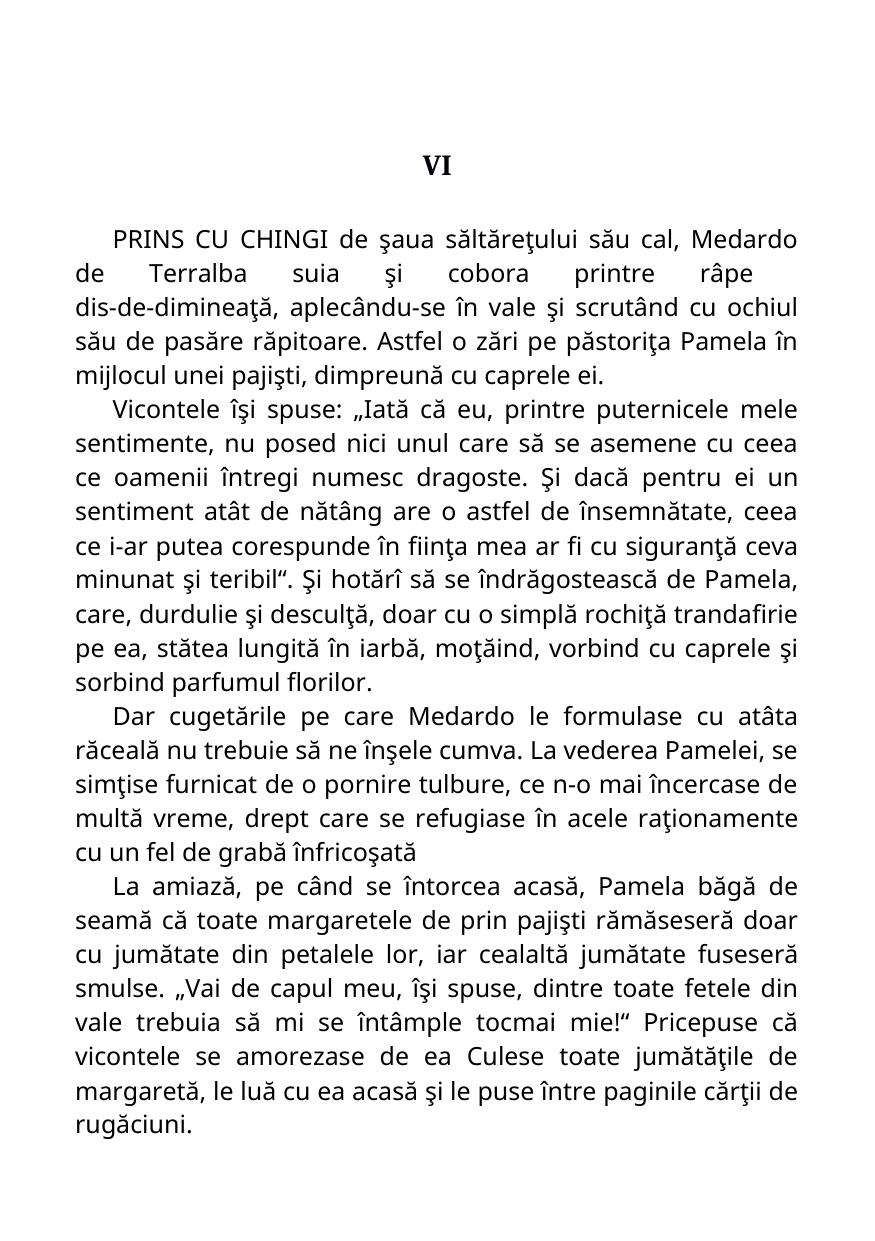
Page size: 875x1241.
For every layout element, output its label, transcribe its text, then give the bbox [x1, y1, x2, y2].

text PRINS CU CHINGI de şaua săltăreţului său cal, Medardo de Terralba suia şi cobora printre râpe dis-de-dimineaţă, aplecându-se în vale şi scrutând cu ochiul său de pasăre răpitoare. Astfel o zări pe păstoriţa Pamela în mijlocul unei pajişti, dimpreună cu caprele ei. [75, 222, 799, 392]
subtitle VI [75, 149, 799, 182]
text Vicontele îşi spuse: „Iată că eu, printre puternicele mele sentimente, nu posed nici unul care să se asemene cu ceea ce oamenii întregi numesc dragoste. Şi dacă pentru ei un sentiment atât de nătâng are o astfel de însemnătate, ceea ce i-ar putea corespunde în fiinţa mea ar fi cu siguranţă ceva minunat şi teribil“. Şi hotărî să se îndrăgostească de Pamela, care, durdulie şi desculţă, doar cu o simplă rochiţă trandafirie pe ea, stătea lungită în iarbă, moţăind, vorbind cu caprele şi sorbind parfumul florilor. [75, 392, 799, 698]
text La amiază, pe când se întorcea acasă, Pamela băgă de seamă că toate margaretele de prin pajişti rămăseseră doar cu jumătate din petalele lor, iar cealaltă jumătate fuseseră smulse. „Vai de capul meu, îşi spuse, dintre toate fetele din vale trebuia să mi se întâmple tocmai mie!“ Pricepuse că vicontele se amorezase de ea Culese toate jumătăţile de margaretă, le luă cu ea acasă şi le puse între paginile cărţii de rugăciuni. [75, 869, 799, 1141]
text Dar cugetările pe care Medardo le formulase cu atâta răceală nu trebuie să ne înşele cumva. La vederea Pamelei, se simţise furnicat de o pornire tulbure, ce n-o mai încercase de multă vreme, drept care se refugiase în acele raţionamente cu un fel de grabă înfricoşată [75, 698, 799, 869]
